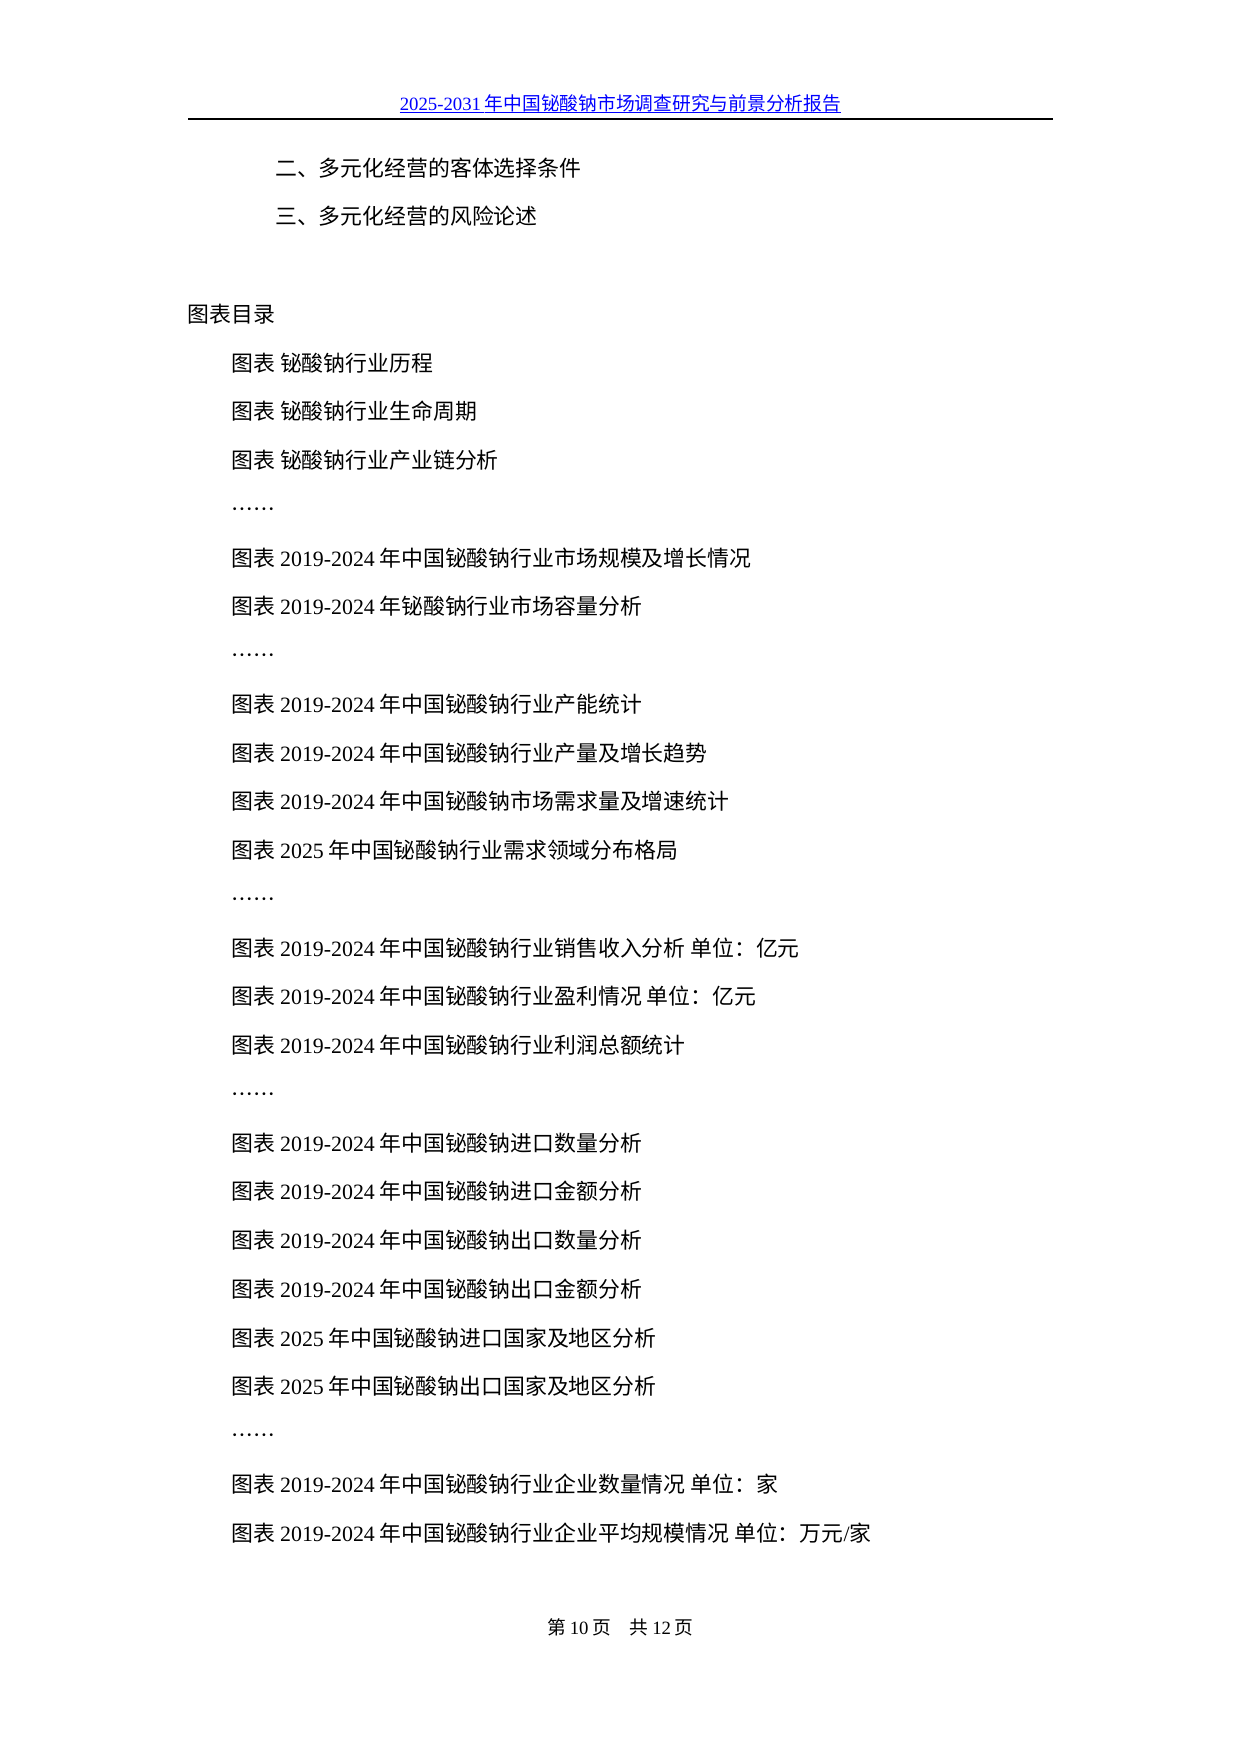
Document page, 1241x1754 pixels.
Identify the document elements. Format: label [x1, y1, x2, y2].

text [187, 150, 1053, 1548]
